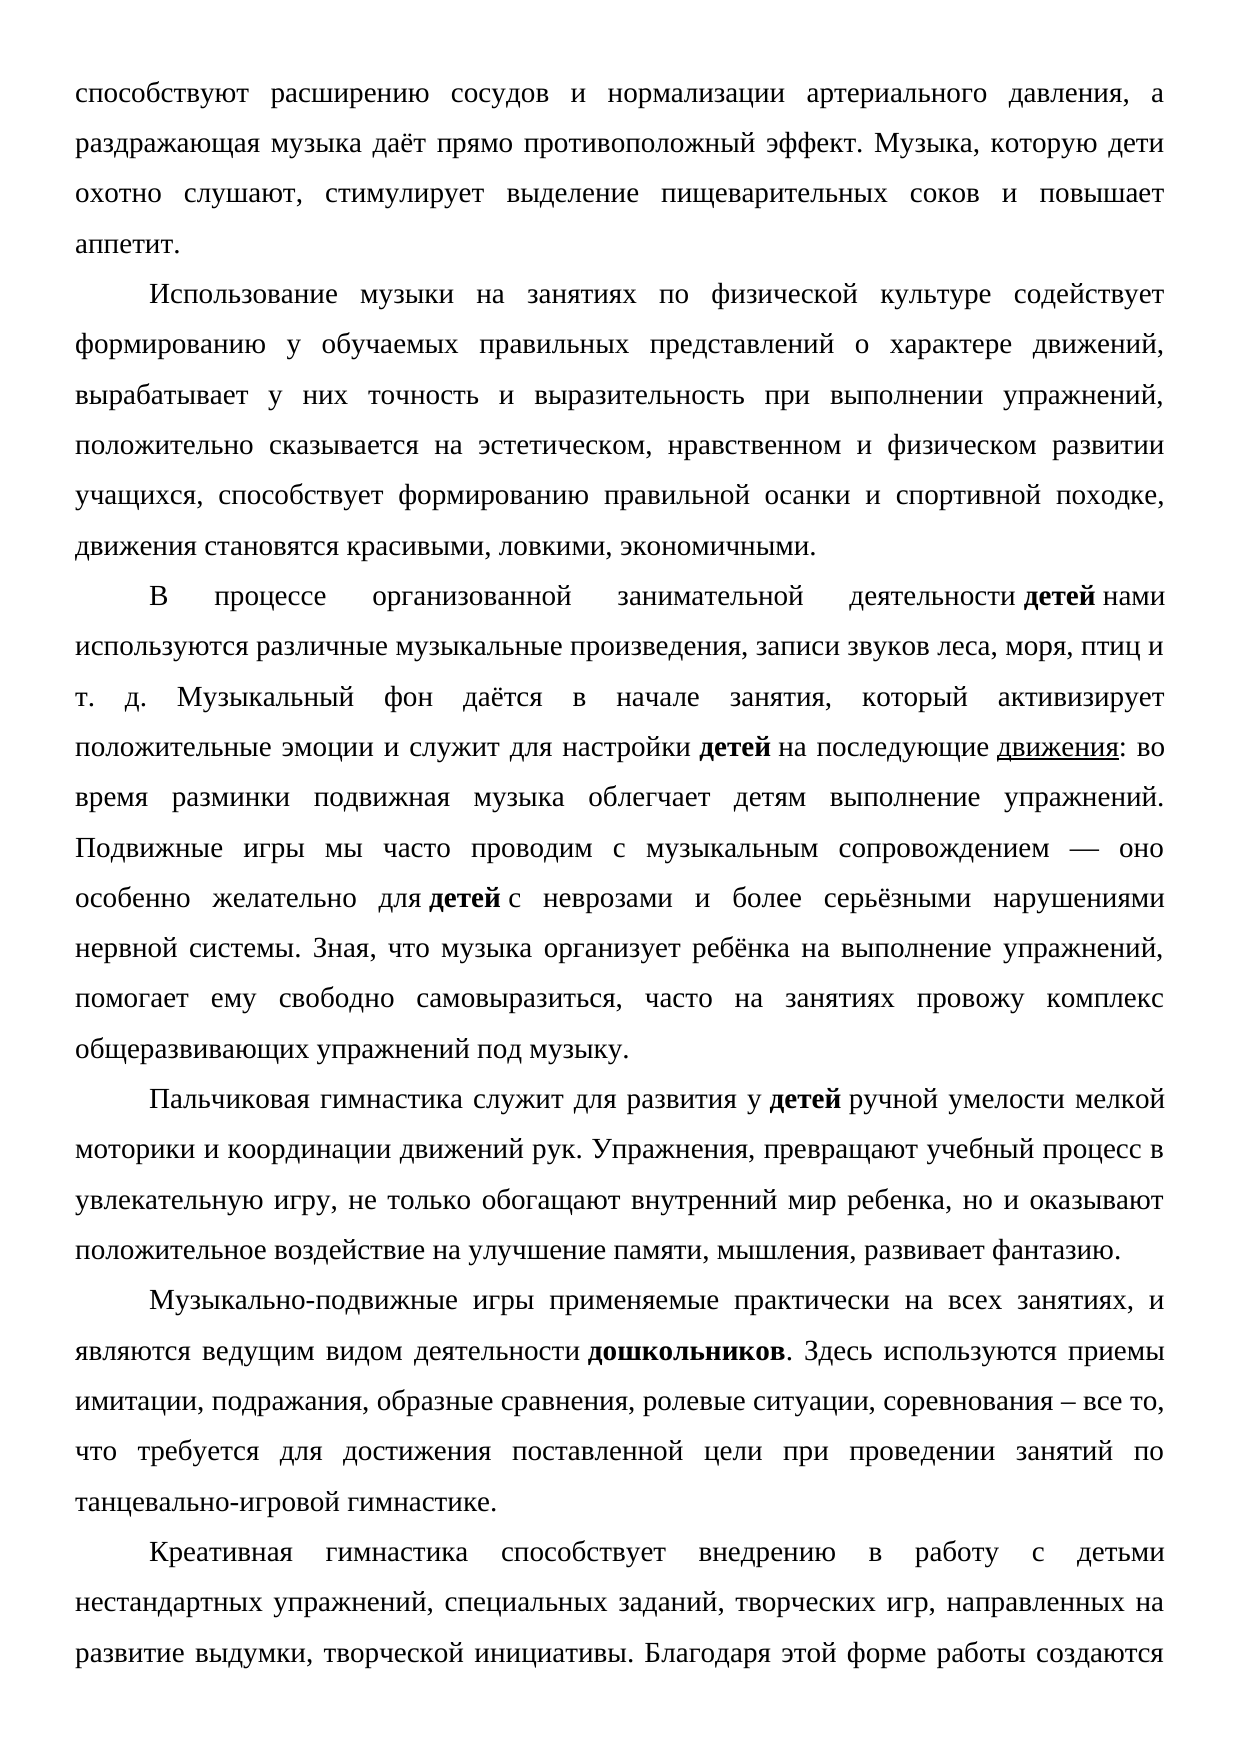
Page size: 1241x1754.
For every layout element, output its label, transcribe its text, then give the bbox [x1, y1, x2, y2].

text Использование музыки на занятиях по физической культуре содействует формированию у обучаемых правильных представлений о характере движений, вырабатывает у них точность и выразительность при выполнении упражнений, положительно сказывается на эстетическом, нравственном и физическом развитии учащихся, способствует формированию правильной осанки и спортивной походке, движения становятся красивыми, ловкими, экономичными. [75, 276, 1165, 561]
text Музыкально-подвижные игры применяемые практически на всех занятиях, и являются ведущим видом деятельности дошкольников. Здесь используются приемы имитации, подражания, образные сравнения, ролевые ситуации, соревнования – все то, что требуется для достижения поставленной цели при проведении занятий по танцевально-игровой гимнастике. [75, 1282, 1165, 1517]
text В процессе организованной занимательной деятельности детей нами используются различные музыкальные произведения, записи звуков леса, моря, птиц и т. д. Музыкальный фон даётся в начале занятия, который активизирует положительные эмоции и служит для настройки детей на последующие движения: во время разминки подвижная музыка облегчает детям выполнение упражнений. Подвижные игры мы часто проводим с музыкальным сопровождением — оно особенно желательно для детей с неврозами и более серьёзными нарушениями нервной системы. Зная, что музыка организует ребёнка на выполнение упражнений, помогает ему свободно самовыразиться, часто на занятиях провожу комплекс общеразвивающих упражнений под музыку. [75, 578, 1165, 1064]
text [75, 75, 1165, 259]
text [75, 1534, 1165, 1668]
text Пальчиковая гимнастика служит для развития у детей ручной умелости мелкой моторики и координации движений рук. Упражнения, превращают учебный процесс в увлекательную игру, не только обогащают внутренний мир ребенка, но и оказывают положительное воздействие на улучшение памяти, мышления, развивает фантазию. [75, 1081, 1165, 1266]
